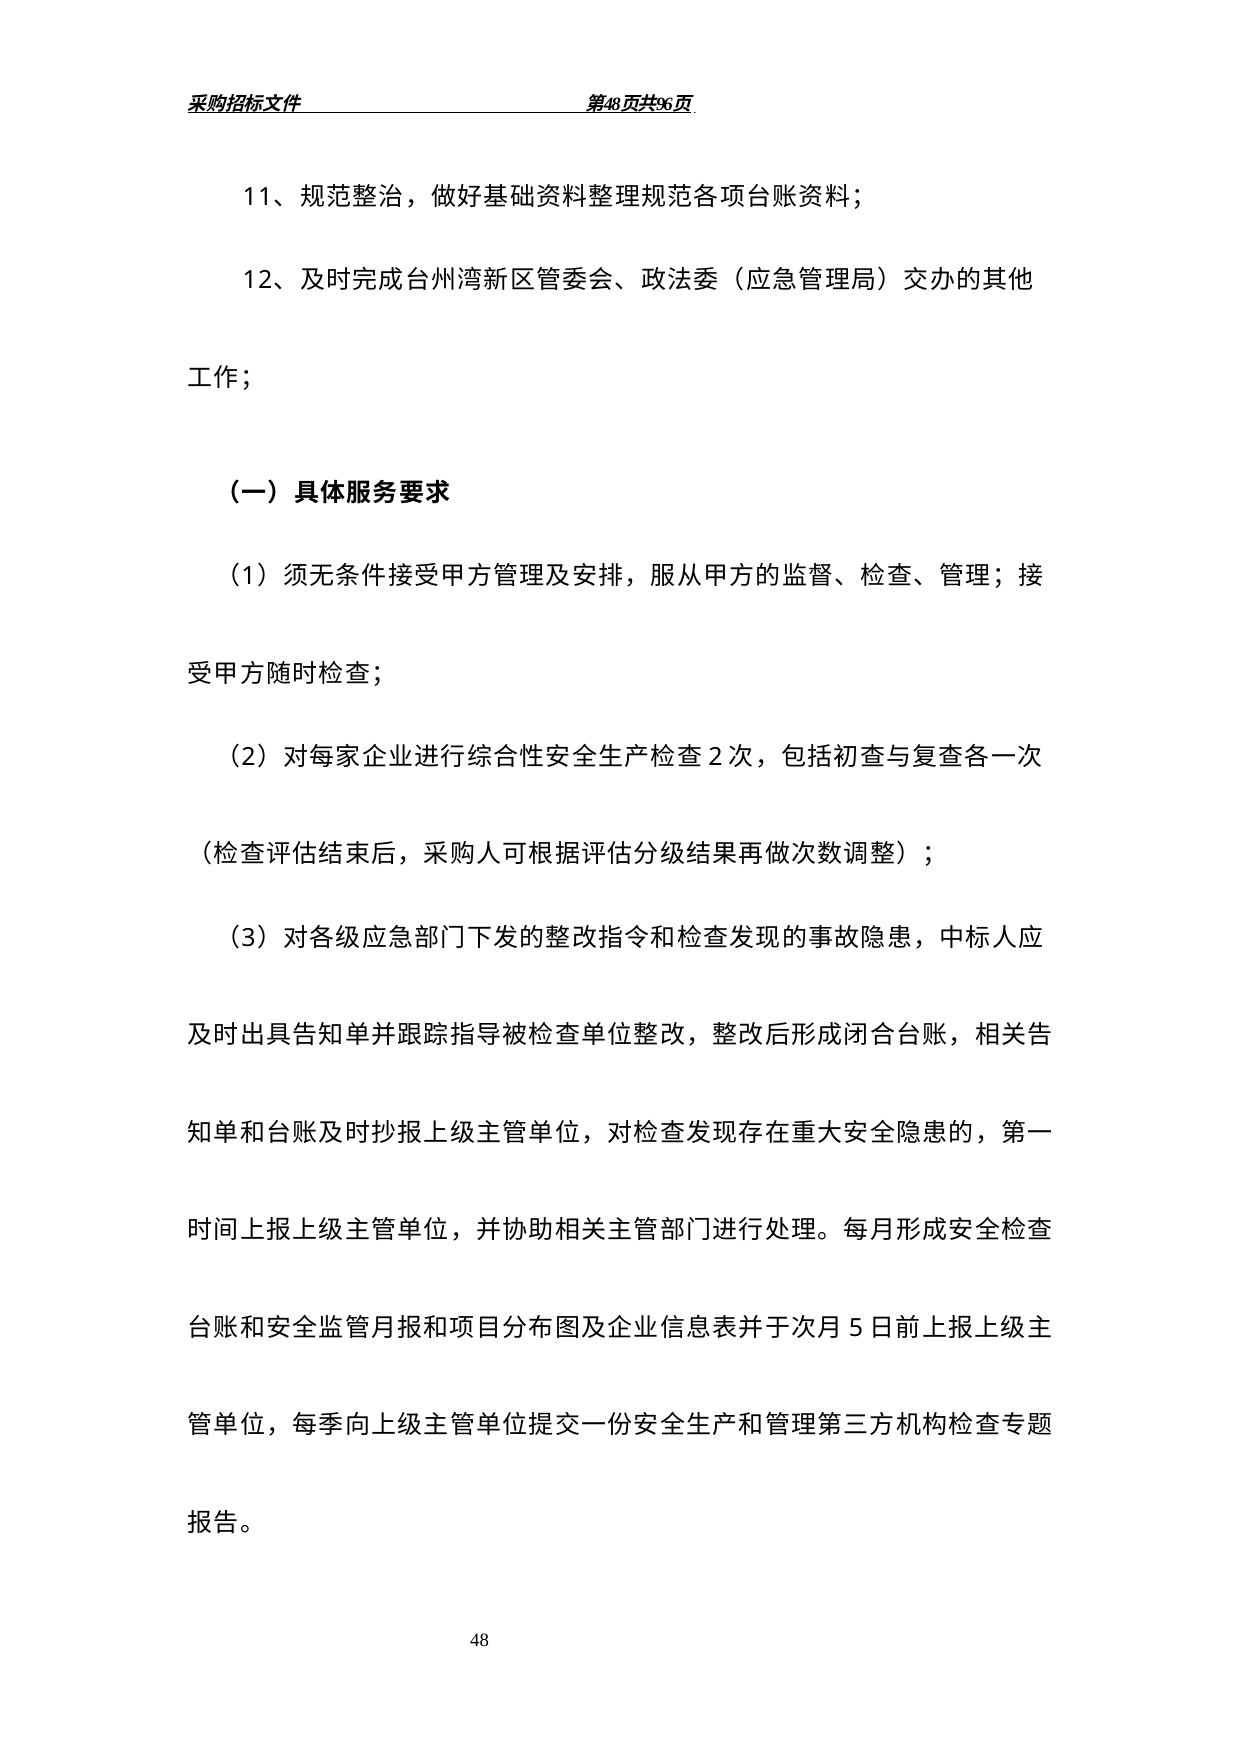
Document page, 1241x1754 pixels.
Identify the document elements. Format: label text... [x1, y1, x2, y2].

text （3）对各级应急部门下发的整改指令和检查发现的事故隐患，中标人应及时出具告知单并跟踪指导被检查单位整改，整改后形成闭合台账，相关告知单和台账及时抄报上级主管单位，对检查发现存在重大安全隐患的，第一时间上报上级主管单位，并协助相关主管部门进行处理。每月形成安全检查台账和安全监管月报和项目分布图及企业信息表并于次月5日前上报上级主管单位，每季向上级主管单位提交一份安全生产和管理第三方机构检查专题报告。 [187, 903, 1053, 1553]
text （2）对每家企业进行综合性安全生产检查2次，包括初查与复查各一次（检查评估结束后，采购人可根据评估分级结果再做次数调整）； [187, 722, 1053, 884]
text （1）须无条件接受甲方管理及安排，服从甲方的监督、检查、管理；接受甲方随时检查； [187, 541, 1053, 704]
text 12、及时完成台州湾新区管委会、政法委（应急管理局）交办的其他工作； [187, 245, 1053, 408]
text （一）具体服务要求 [187, 458, 1053, 523]
text 11、规范整治，做好基础资料整理规范各项台账资料； [187, 162, 1053, 227]
